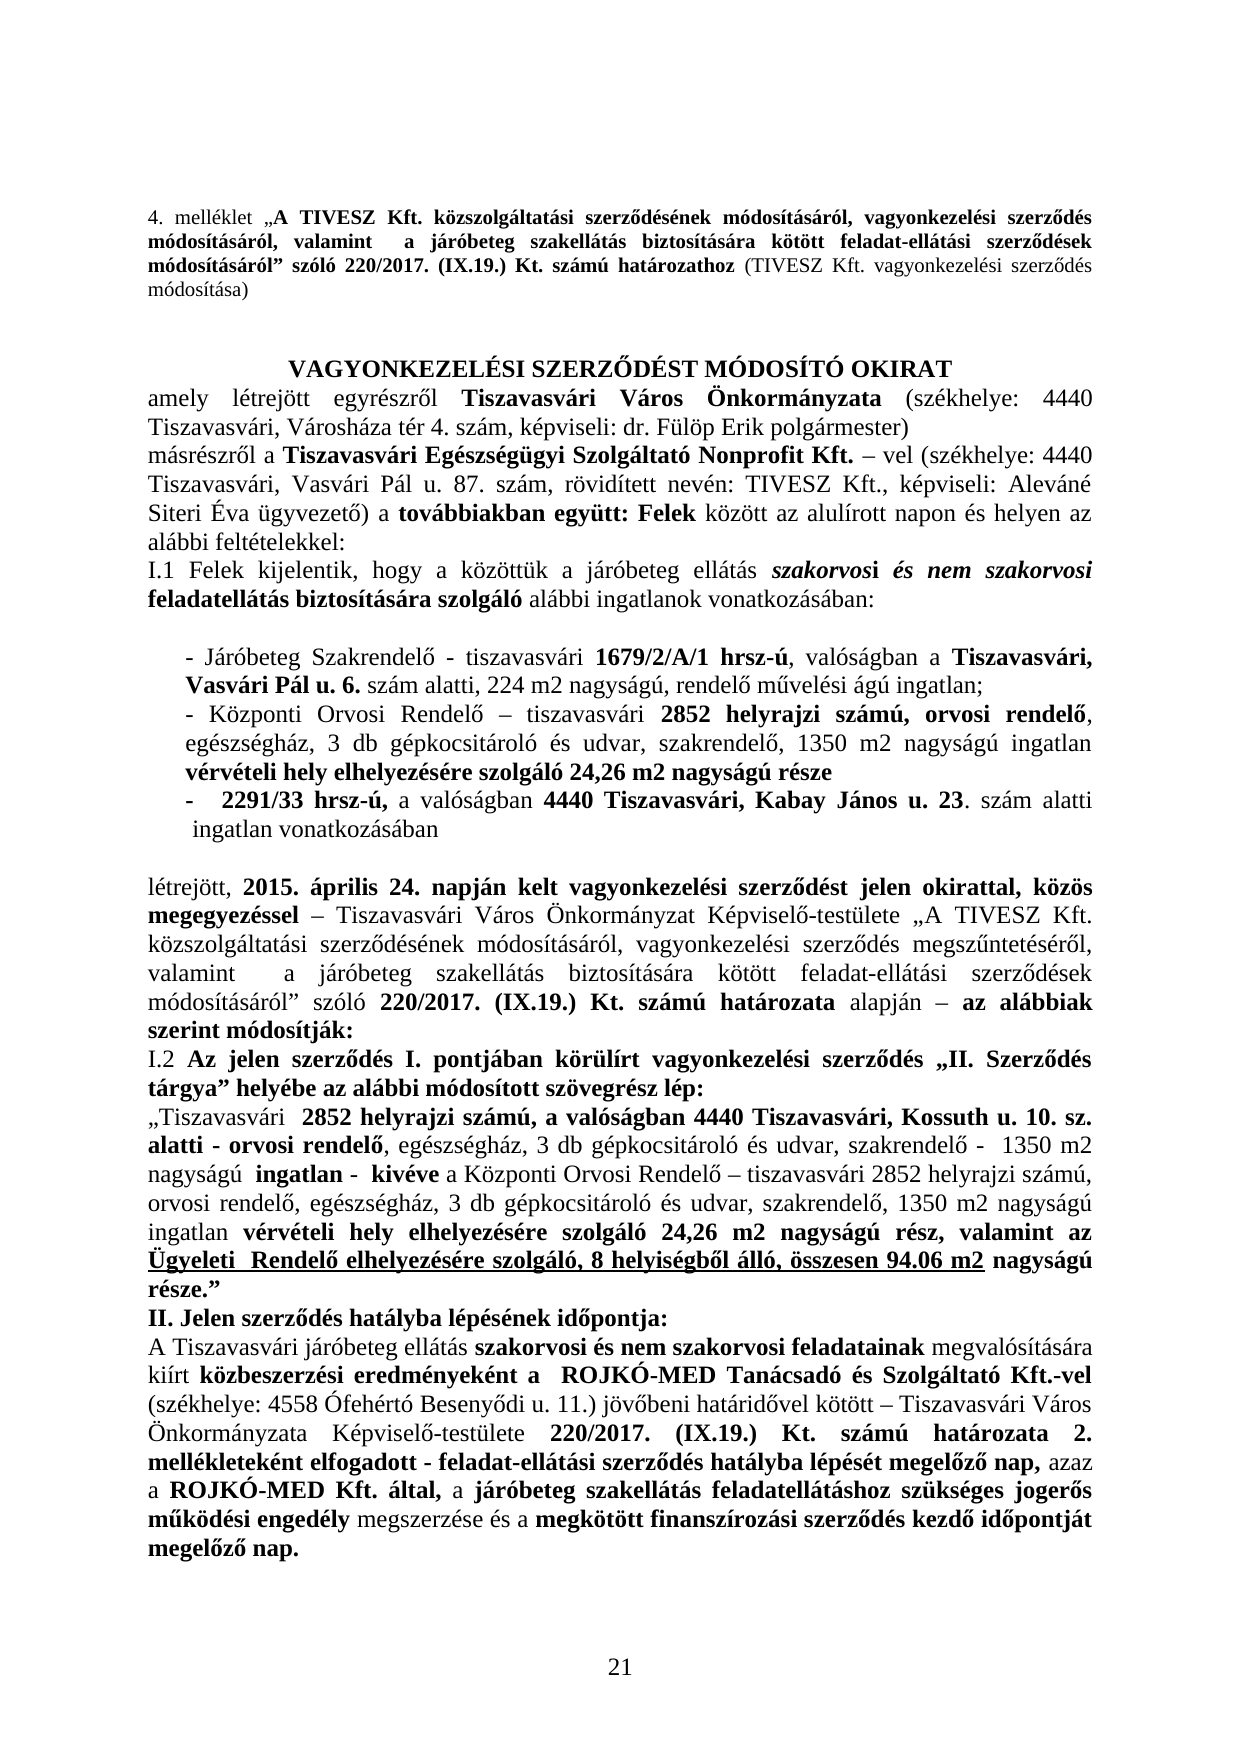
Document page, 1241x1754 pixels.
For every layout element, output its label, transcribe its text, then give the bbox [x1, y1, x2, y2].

text amely létrejött egyrészről Tiszavasvári Város Önkormányzata (székhelye: 4440 Tiszavasvári, Városháza tér 4. szám, képviseli: dr. Fülöp Erik polgármester) [148, 383, 1093, 440]
text II. Jelen szerződés hatályba lépésének időpontja: [148, 1303, 1093, 1332]
text „Tiszavasvári 2852 helyrajzi számú, a valóságban 4440 Tiszavasvári, Kossuth u. 10. sz. alatti - orvosi rendelő, egészségház, 3 db gépkocsitároló és udvar, szakrendelő - nagyságú ingatlan - kivéve a Központi Orvosi Rendelő – tiszavasvári 2852 helyrajzi számú, orvosi rendelő, egészségház, 3 db gépkocsitároló és udvar, szakrendelő, nagyságú ingatlan vérvételi hely elhelyezésére szolgáló nagyságú rész, valamint az Ügyeleti Rendelő elhelyezésére szolgáló, 8 helyiségből álló, összesen 94.06 m2 nagyságú része.” [148, 1102, 1093, 1303]
list 2291/33 hrsz-ú, a valóságban 4440 Tiszavasvári, Kabay János u. 23. szám alatti ingatlan vonatkozásában [185, 785, 1093, 843]
text - Központi Orvosi Rendelő – tiszavasvári 2852 helyrajzi számú, orvosi rendelő, egészségház, 3 db gépkocsitároló és udvar, szakrendelő, nagyságú ingatlan vérvételi hely elhelyezésére szolgáló nagyságú része [185, 699, 1093, 785]
text I.2 Az jelen szerződés I. pontjában körülírt vagyonkezelési szerződés „II. Szerződés tárgya” helyébe az alábbi módosított szövegrész lép: [148, 1044, 1093, 1102]
text 4. melléklet „A TIVESZ Kft. közszolgáltatási szerződésének módosításáról, vagyonkezelési szerződés módosításáról, valamint a járóbeteg szakellátás biztosítására kötött feladat-ellátási szerződések módosításáról” szóló 220/2017. (IX.19.) Kt. számú határozathoz (TIVESZ Kft. vagyonkezelési szerződés módosítása) [148, 205, 1093, 301]
text másrészről a Tiszavasvári Egészségügyi Szolgáltató Nonprofit Kft. – vel (székhelye: 4440 Tiszavasvári, Vasvári Pál u. 87. szám, rövidített nevén: TIVESZ Kft., képviseli: Aleváné Siteri Éva ügyvezető) a továbbiakban együtt: Felek között az alulírott napon és helyen az alábbi feltételekkel: [148, 440, 1093, 555]
text I.1 Felek kijelentik, hogy a közöttük a járóbeteg ellátás szakorvosi és nem szakorvosi feladatellátás biztosítására szolgáló alábbi ingatlanok vonatkozásában: [148, 555, 1093, 613]
text - Járóbeteg Szakrendelő - tiszavasvári 1679/2/A/1 hrsz-ú, valóságban a Tiszavasvári, Vasvári Pál u. 6. szám alatti, nagyságú, rendelő művelési ágú ingatlan; [185, 642, 1093, 699]
text VAGYONKEZELÉSI SZERZŐDÉST MÓDOSÍTÓ OKIRAT [148, 354, 1093, 383]
text A Tiszavasvári járóbeteg ellátás szakorvosi és nem szakorvosi feladatainak megvalósítására kiírt közbeszerzési eredményeként a ROJKÓ-MED Tanácsadó és Szolgáltató Kft.-vel (székhelye: 4558 Ófehértó Besenyődi u. 11.) jövőbeni határidővel kötött – Tiszavasvári Város Önkormányzata Képviselő-testülete 220/2017. (IX.19.) Kt. számú határozata 2. mellékleteként elfogadott - feladat-ellátási szerződés hatályba lépését megelőző nap, azaz a ROJKÓ-MED Kft. által, a járóbeteg szakellátás feladatellátáshoz szükséges jogerős működési engedély megszerzése és a megkötött finanszírozási szerződés kezdő időpontját megelőző nap. [148, 1332, 1093, 1562]
text létrejött, 2015. április 24. napján kelt vagyonkezelési szerződést jelen okirattal, közös megegyezéssel – Tiszavasvári Város Önkormányzat Képviselő-testülete „A TIVESZ Kft. közszolgáltatási szerződésének módosításáról, vagyonkezelési szerződés megszűntetéséről, valamint a járóbeteg szakellátás biztosítására kötött feladat-ellátási szerződések módosításáról” szóló 220/2017. (IX.19.) Kt. számú határozata alapján – az alábbiak szerint módosítják: [148, 872, 1093, 1044]
